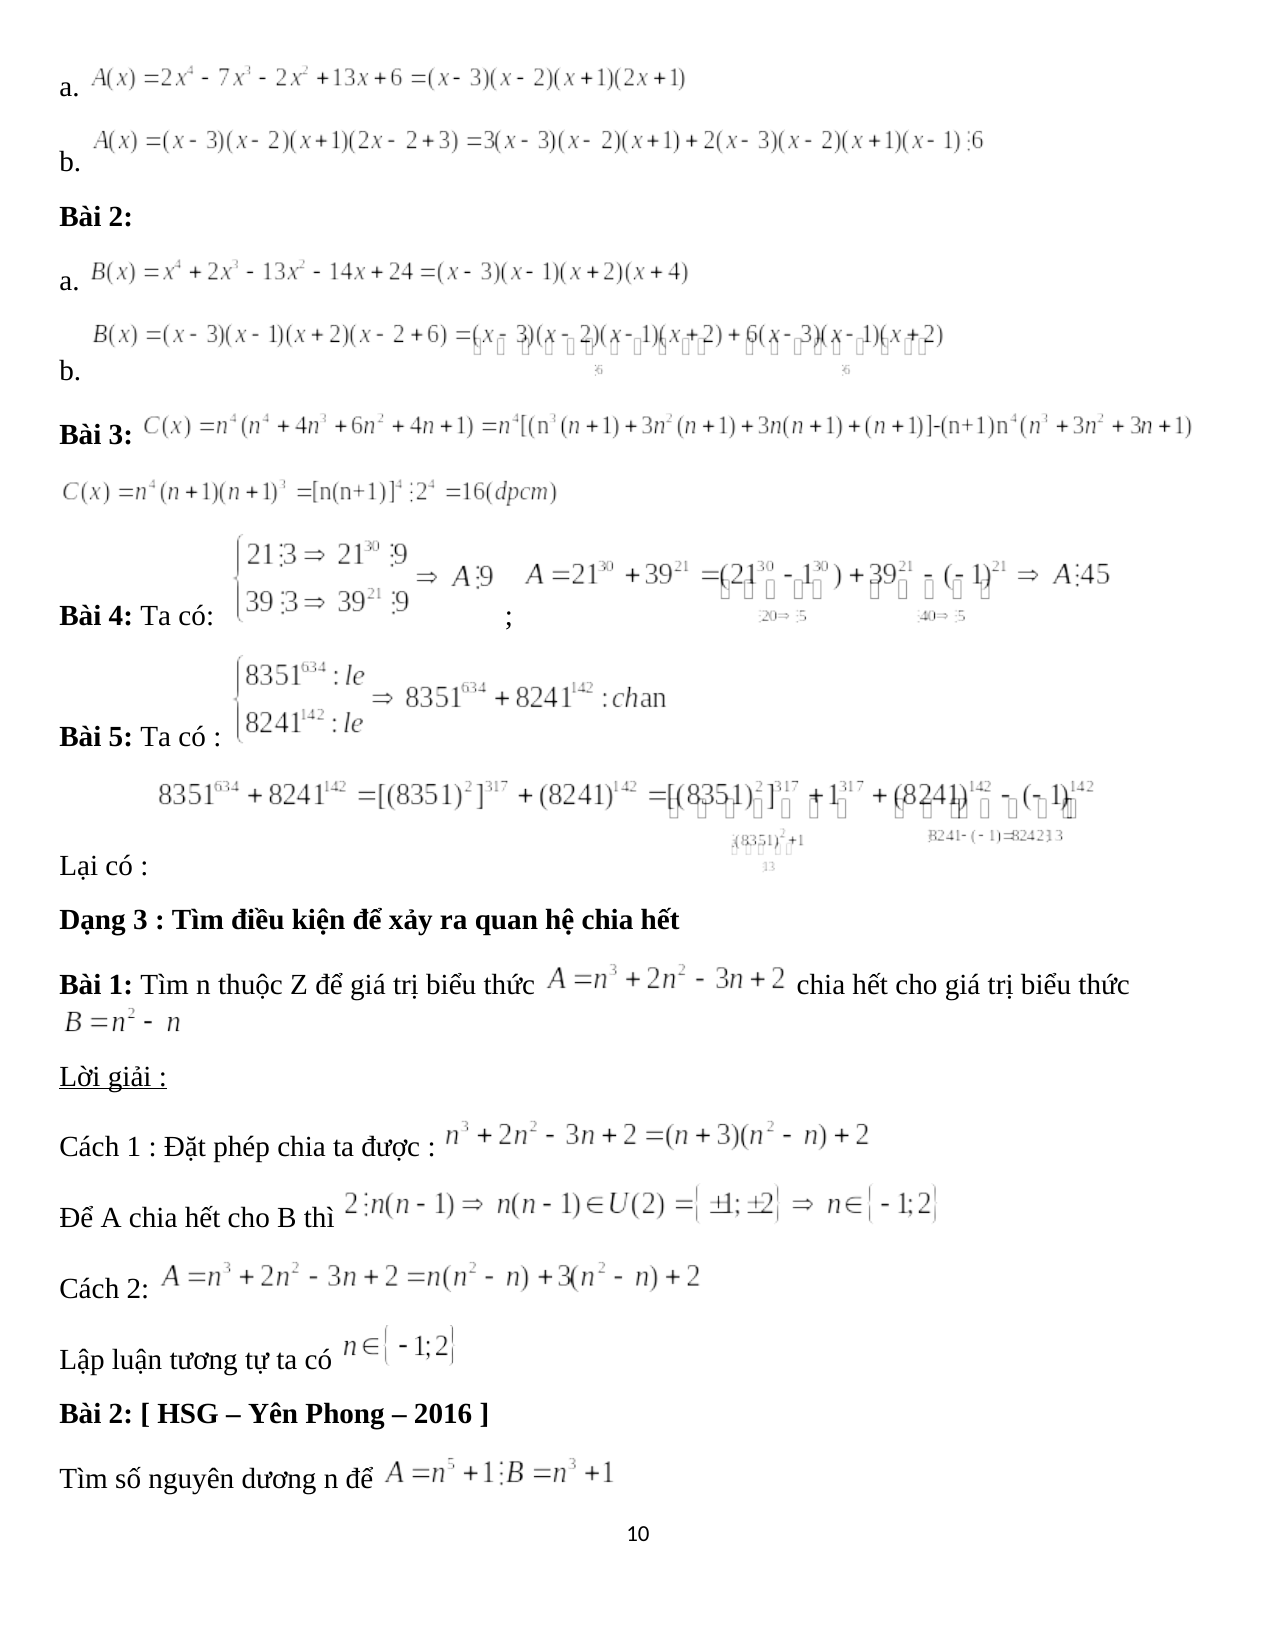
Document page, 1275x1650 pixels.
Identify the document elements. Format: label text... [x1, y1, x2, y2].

text b. [59, 318, 1216, 386]
text a. [59, 59, 1216, 103]
text Dạng 3 : Tìm điều kiện để xảy ra quan hệ chia hết [59, 902, 1216, 936]
text Bài 4: Ta có: ; [59, 532, 1216, 632]
text Lập luận tương tự ta có [59, 1326, 1216, 1376]
text Bài 1: Tìm n thuộc Z để giá trị biểu thức chia hết cho giá trị biểu thức [59, 957, 1216, 1038]
text Bài 3: [59, 407, 1216, 453]
text Bài 2: [ HSG – Yên Phong – 2016 ] [59, 1396, 1216, 1430]
text a. [59, 253, 1216, 297]
text Cách 1 : Đặt phép chia ta được : [59, 1113, 1216, 1163]
text Lại có : [59, 773, 1216, 881]
text Tìm số nguyên dương n để [59, 1451, 1216, 1494]
text Để A chia hết cho B thì [59, 1184, 1216, 1234]
text Cách 2: [59, 1255, 1216, 1305]
text Lời giải : [59, 1059, 1216, 1092]
text b. [59, 124, 1216, 178]
text Bài 2: [59, 199, 1216, 232]
text Bài 5: Ta có : [59, 653, 1216, 753]
